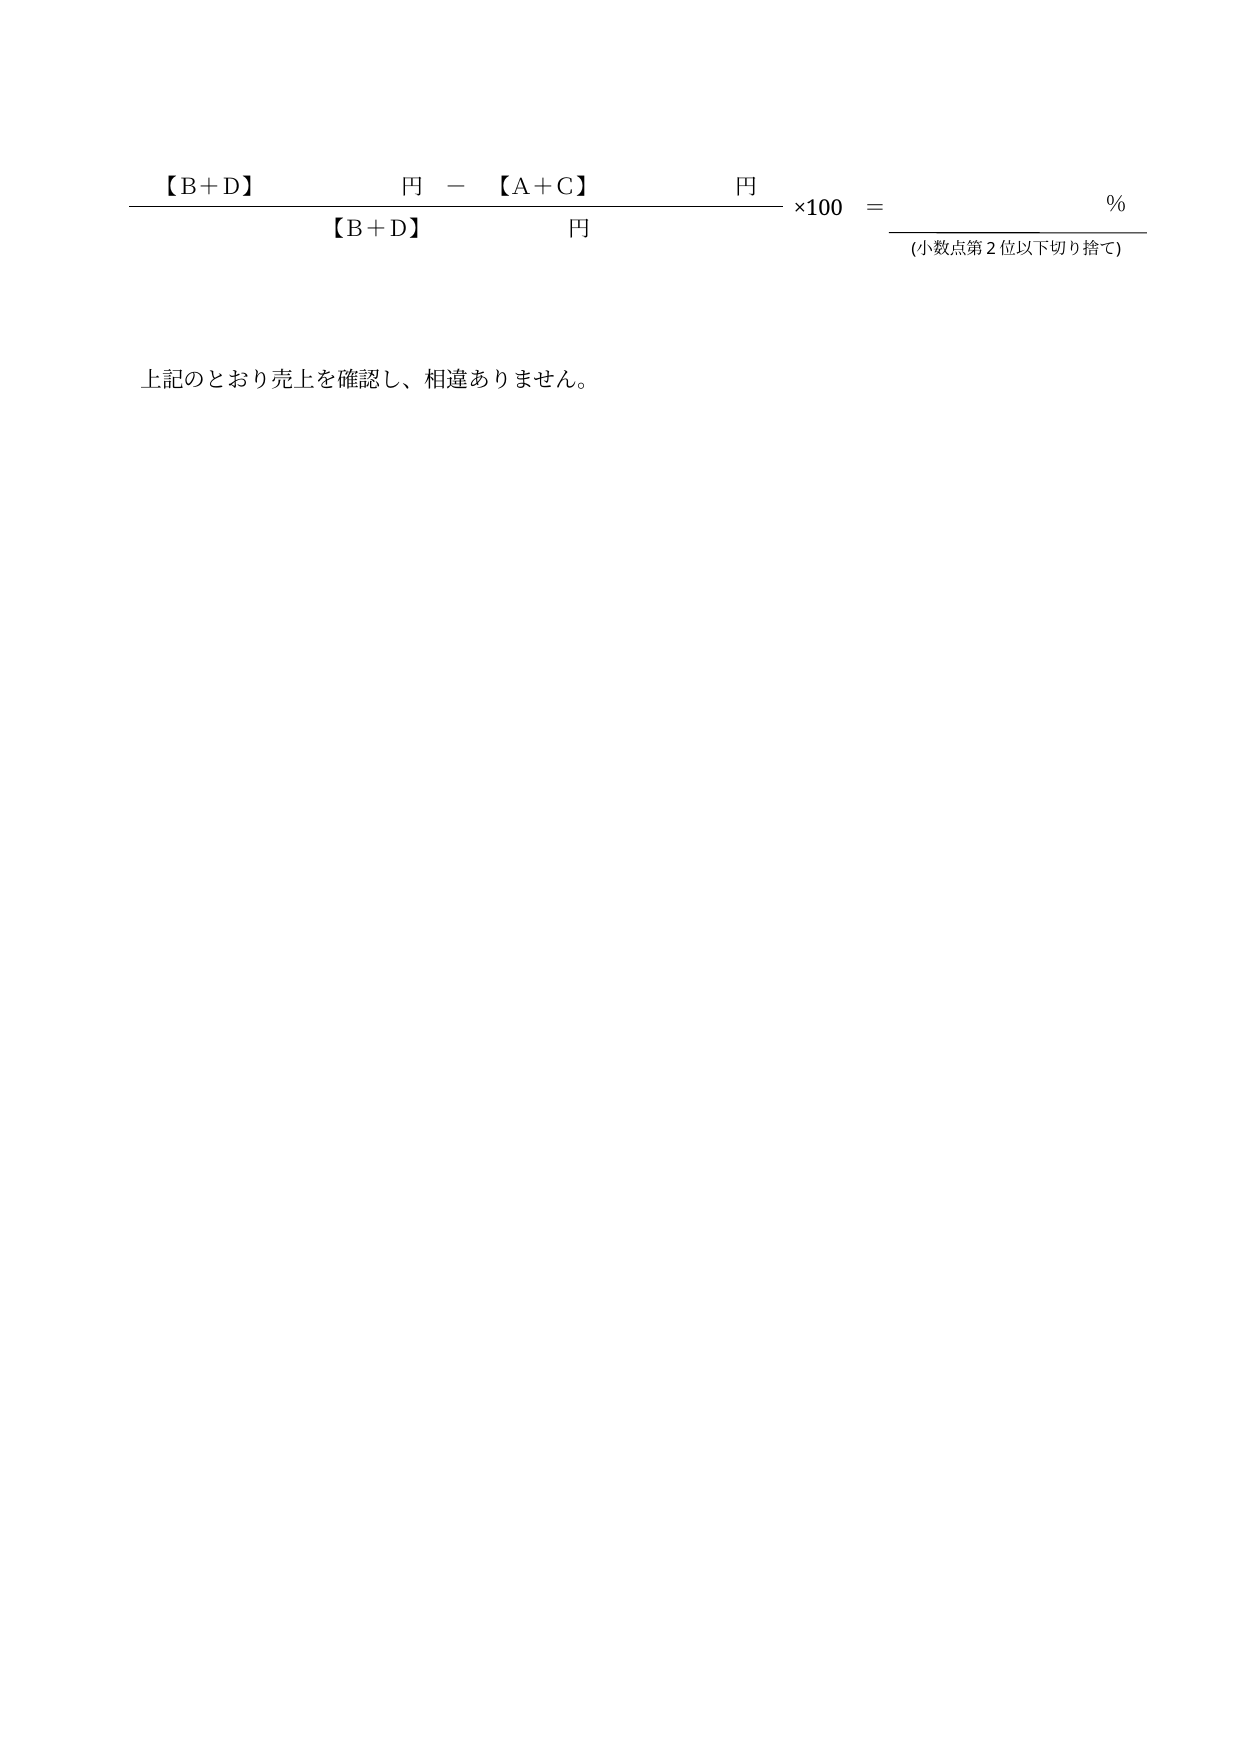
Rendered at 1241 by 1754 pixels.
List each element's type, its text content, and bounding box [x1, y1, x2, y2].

text 上記のとおり売上を確認し、相違ありません。 [118, 360, 1137, 397]
table_header [915, 234, 1122, 247]
table_cell 【Ｂ＋Ｄ】 円 [129, 207, 782, 247]
table_header ×100 ＝ [783, 165, 915, 247]
table_header [915, 165, 1122, 232]
table_header 【Ｂ＋Ｄ】 円 － 【Ａ＋Ｃ】 円 [129, 165, 782, 206]
